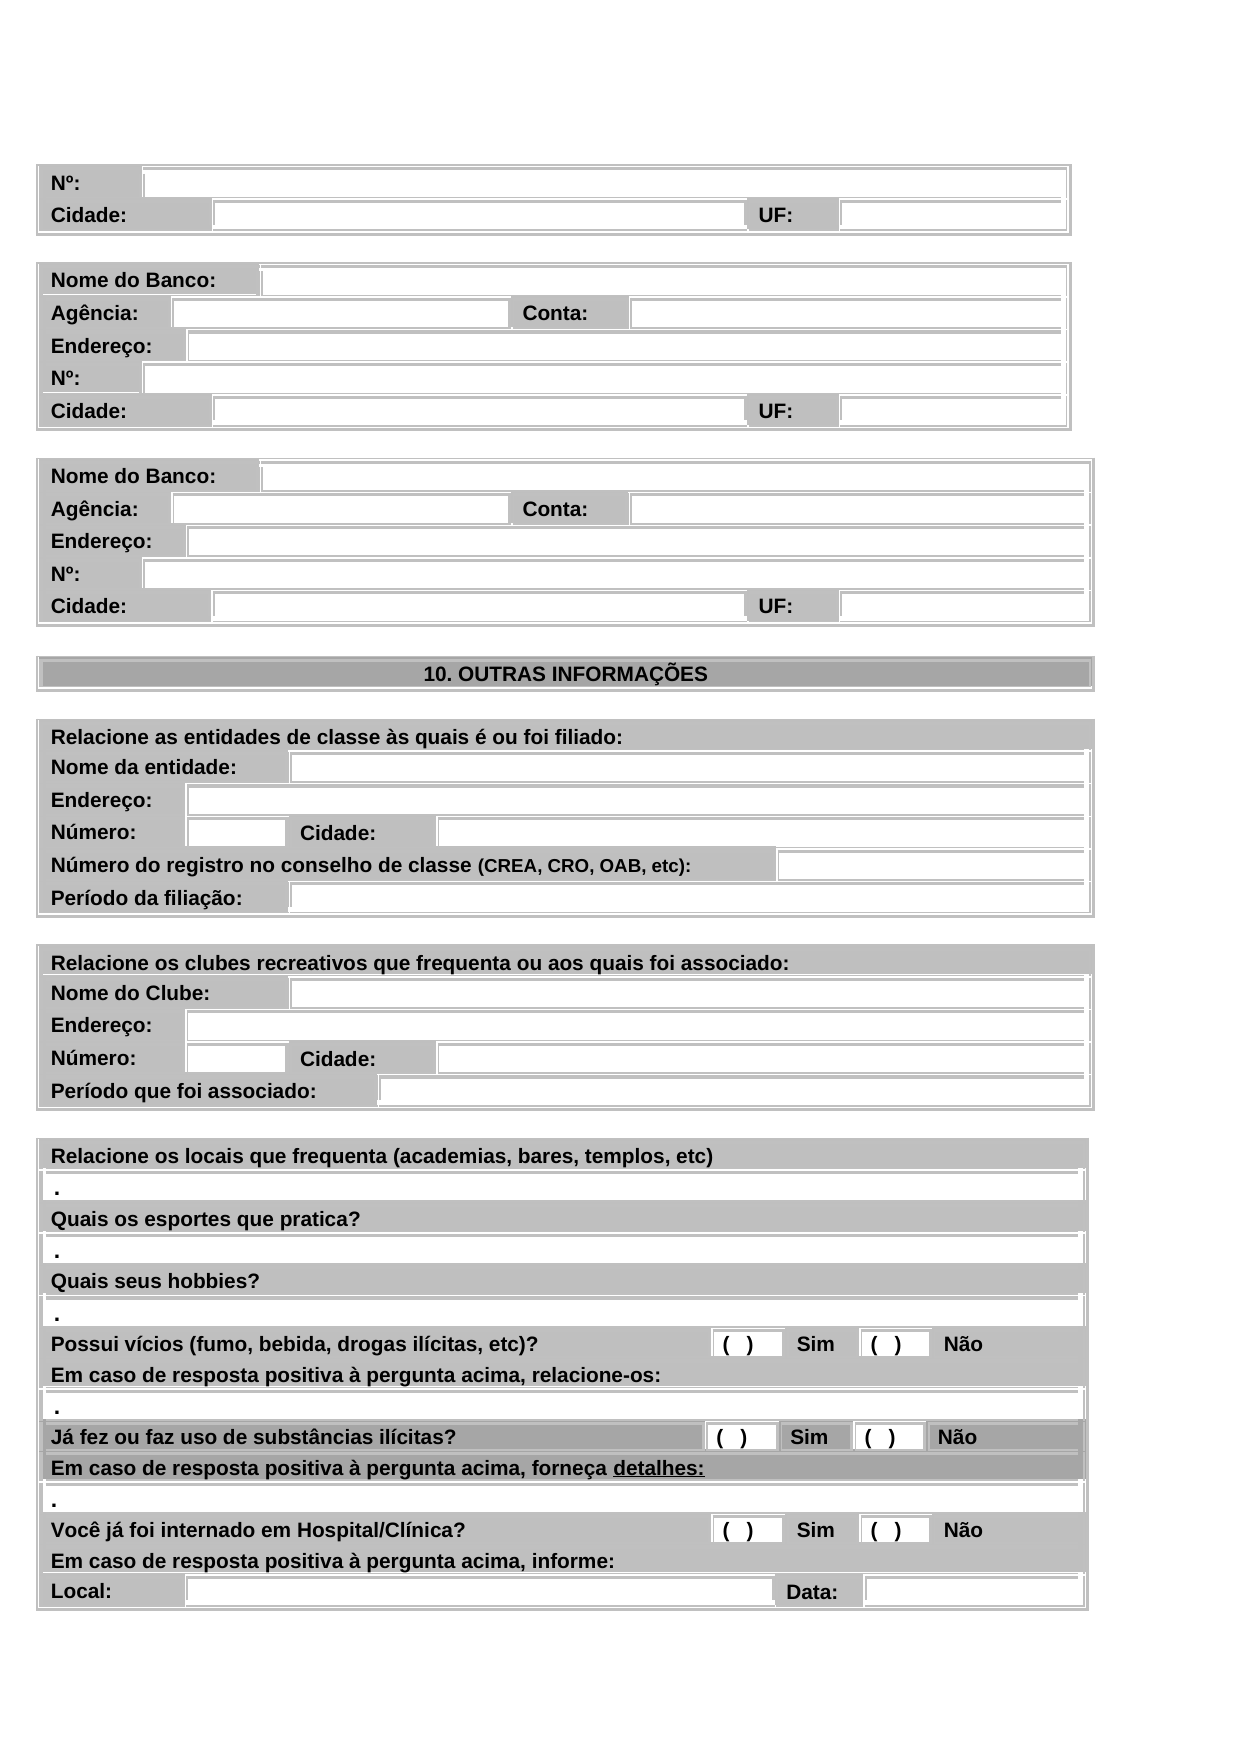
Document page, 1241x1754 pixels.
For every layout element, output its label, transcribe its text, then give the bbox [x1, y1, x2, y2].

table_cell [39, 1386, 1086, 1419]
table_cell ( ) [708, 1425, 776, 1449]
table_cell [839, 393, 1069, 425]
table_cell [39, 1293, 1086, 1326]
table_cell [189, 820, 285, 846]
table_cell Cidade: [292, 820, 433, 846]
table_cell Sim [789, 1518, 856, 1542]
table_header Relacione os clubes recreativos que frequenta ou aos quais foi associado: [43, 951, 1089, 974]
table_cell Data: [775, 1574, 863, 1605]
table_cell [39, 1168, 1086, 1200]
table_cell Possui vícios (fumo, bebida, drogas ilícitas, etc)? [39, 1326, 711, 1356]
table_cell Não [932, 1326, 1086, 1356]
table_cell [211, 590, 747, 621]
table_cell Período da filiação: [39, 879, 288, 912]
table_header [260, 459, 1092, 490]
table_cell [142, 360, 1069, 392]
table_cell Em caso de resposta positiva à pergunta acima, forneça detalhes: [39, 1449, 1086, 1479]
table_cell ( ) [714, 1518, 782, 1542]
table_cell Nº: [39, 360, 142, 392]
table_cell [186, 327, 1069, 360]
table_cell UF: [747, 198, 839, 229]
table_cell Período que foi associado: [39, 1072, 377, 1105]
table_cell [174, 301, 508, 327]
table_cell Endereço: [39, 781, 185, 814]
table_cell Cidade: [292, 1046, 433, 1072]
table_cell Em caso de resposta positiva à pergunta acima, informe: [39, 1542, 1086, 1572]
table_cell [863, 1573, 1086, 1605]
table_cell Sim [789, 1332, 856, 1356]
table_cell [186, 523, 1092, 555]
table_cell [436, 1040, 1092, 1072]
table_cell UF: [747, 590, 839, 621]
table_cell Cidade: [39, 393, 212, 425]
table_cell [629, 295, 1069, 327]
table_cell [629, 490, 1092, 523]
table_cell Número: [39, 1040, 185, 1072]
table_cell ( ) [862, 1332, 929, 1356]
table_cell [174, 496, 508, 523]
table_cell [289, 879, 1092, 912]
table_cell Quais seus hobbies? [39, 1263, 1086, 1293]
table_cell Endereço: [39, 1007, 185, 1040]
table_header Nome do Banco: [43, 464, 259, 490]
table_cell Conta: [514, 301, 626, 327]
table_cell Nome do Clube: [39, 975, 288, 1007]
table_header [260, 264, 1069, 294]
table_cell [185, 1574, 775, 1605]
table_cell [839, 588, 1092, 621]
table_cell [39, 1479, 1086, 1512]
table_cell Cidade: [39, 197, 212, 229]
table_cell Local: [39, 1573, 185, 1605]
table_cell [289, 975, 1092, 1007]
table_cell [185, 1007, 1092, 1040]
table_cell Nº: [43, 170, 142, 197]
table_cell [212, 394, 747, 425]
table_cell Endereço: [39, 523, 186, 555]
table_header 10. OUTRAS INFORMAÇÕES [43, 662, 1089, 686]
table_cell Não [932, 1512, 1086, 1542]
table_cell Não [926, 1419, 1086, 1449]
table_cell ( ) [862, 1518, 929, 1542]
table_cell Em caso de resposta positiva à pergunta acima, relacione-os: [39, 1356, 1086, 1386]
table_cell Sim [782, 1425, 850, 1449]
table_cell Agência: [39, 490, 171, 523]
table_cell Já fez ou faz uso de substâncias ilícitas? [39, 1419, 705, 1449]
table_cell Número: [39, 814, 185, 846]
table_cell Número do registro no conselho de classe (CREA, CRO, OAB, etc): [39, 846, 776, 879]
table_cell Nome da entidade: [39, 749, 288, 781]
table_cell UF: [747, 394, 839, 425]
table_cell [839, 197, 1069, 229]
table_cell Quais os esportes que pratica? [39, 1200, 1086, 1231]
table_cell [142, 166, 1069, 197]
table_cell Nº: [39, 555, 142, 588]
table_cell Cidade: [39, 588, 211, 621]
table_header Relacione os locais que frequenta (academias, bares, templos, etc) [43, 1144, 1083, 1168]
table_cell Você já foi internado em Hospital/Clínica? [39, 1512, 711, 1542]
table_cell [212, 198, 747, 229]
table_cell [436, 814, 1092, 846]
table_cell [185, 781, 1092, 814]
table_cell Conta: [514, 496, 625, 523]
table_header Relacione as entidades de classe às quais é ou foi filiado: [43, 725, 1089, 749]
table_cell [188, 1046, 285, 1072]
table_cell Endereço: [39, 327, 186, 360]
table_cell ( ) [714, 1332, 782, 1356]
table_cell ( ) [856, 1425, 923, 1449]
table_cell [39, 1231, 1086, 1263]
table_cell [776, 846, 1092, 879]
table_cell Agência: [39, 295, 171, 327]
table_cell [142, 555, 1092, 588]
table_cell [289, 749, 1092, 781]
table_cell [378, 1072, 1092, 1105]
table_header Nome do Banco: [43, 268, 259, 294]
